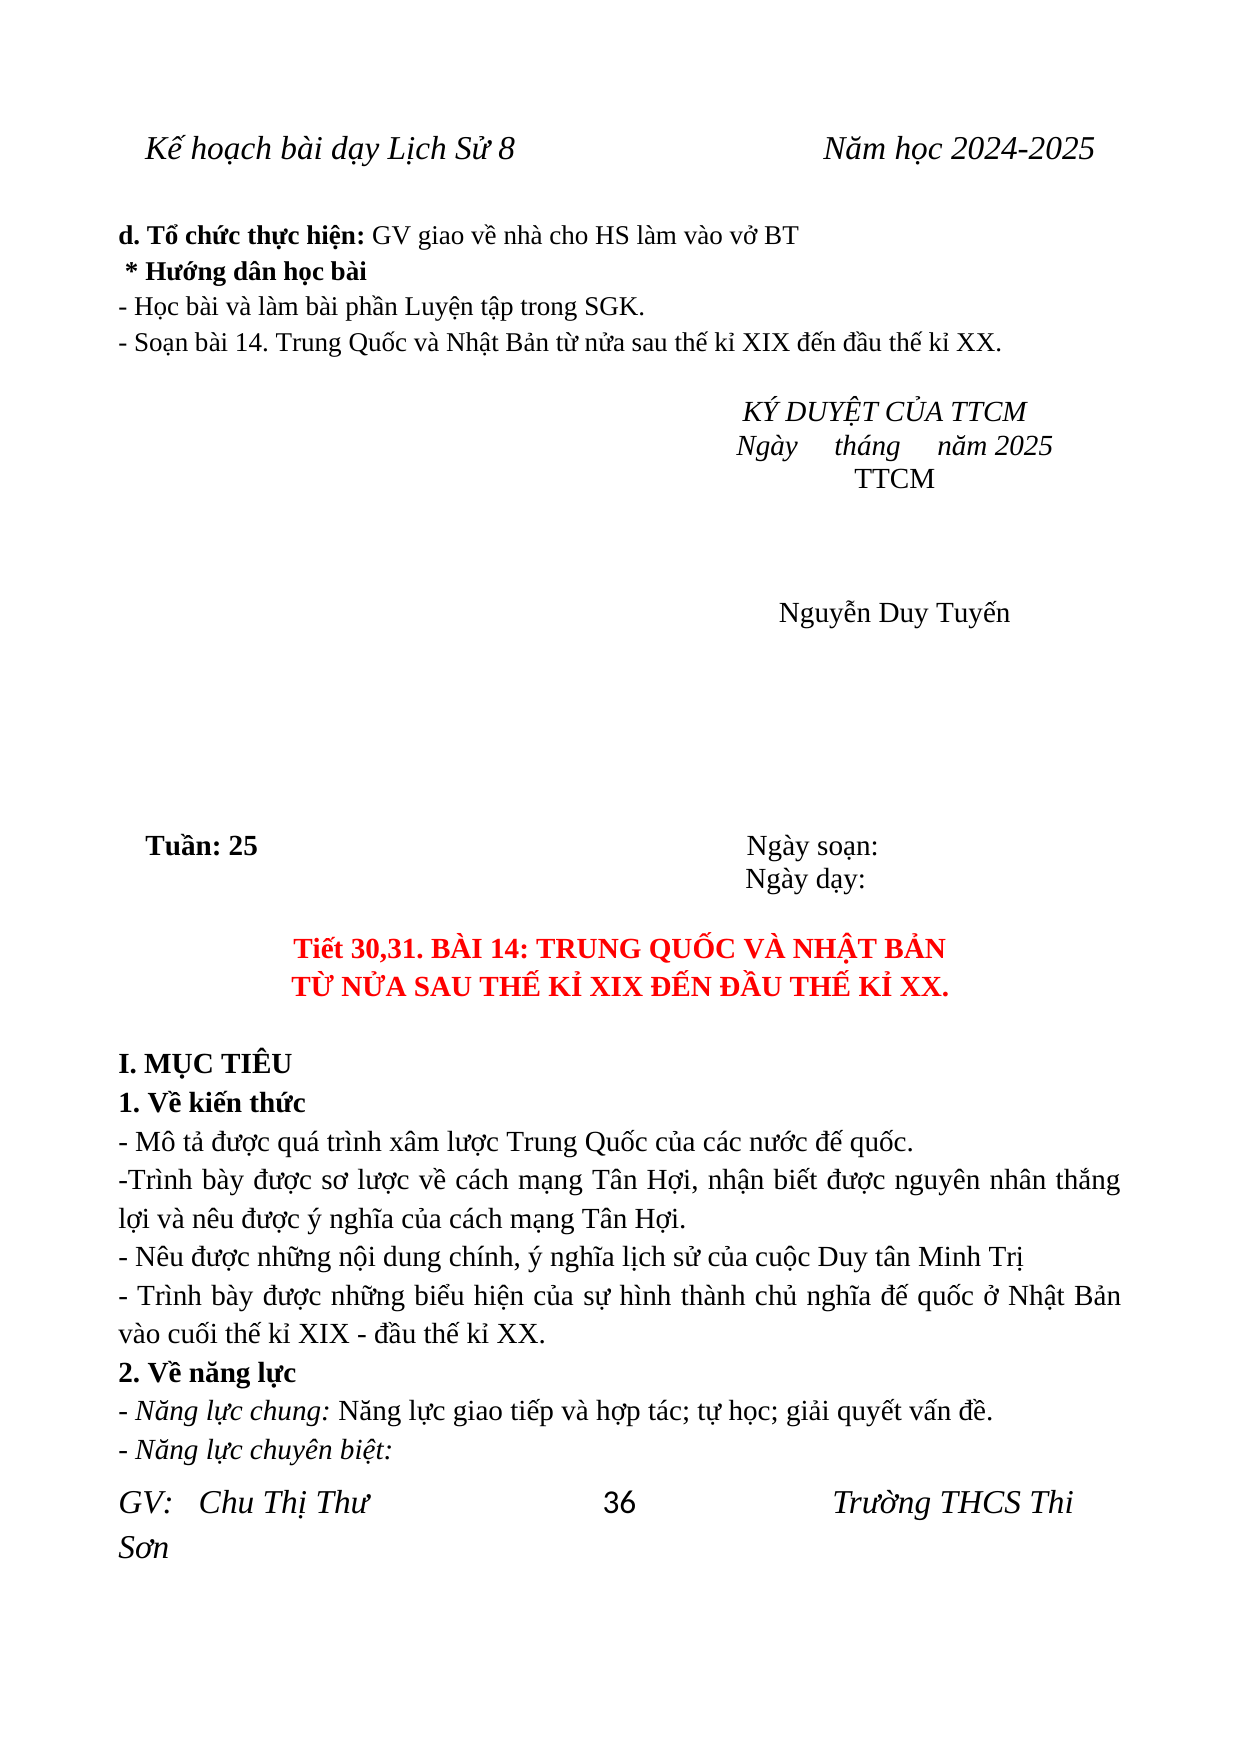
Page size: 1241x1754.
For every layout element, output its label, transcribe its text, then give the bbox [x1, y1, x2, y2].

text - Học bài và làm bài phần Luyện tập trong SGK. [118, 291, 1122, 322]
text I. MỤC TIÊU [118, 1047, 1122, 1080]
text TỪ NỬA SAU THẾ KỈ XIX ĐẾN ĐẦU THẾ KỈ XX. [118, 969, 1123, 1003]
text - Nêu được những nội dung chính, ý nghĩa lịch sử của cuộc Duy tân Minh Trị [118, 1239, 1122, 1273]
text 2. Về năng lực [118, 1355, 1122, 1388]
text Ngày tháng năm 2025 [118, 428, 1122, 461]
text Nguyễn Duy Tuyến [118, 595, 1122, 629]
text -Trình bày được sơ lược về cách mạng Tân Hợi, nhận biết được nguyên nhân thắng lợi và nêu được ý nghĩa của cách mạng Tân Hợi. [118, 1162, 1122, 1234]
text - Mô tả được quá trình xâm lược Trung Quốc của các nước đế quốc. [118, 1124, 1122, 1157]
text - Soạn bài 14. Trung Quốc và Nhật Bản từ nửa sau thế kỉ XIX đến đầu thế kỉ XX. [118, 326, 1122, 357]
text - Trình bày được những biểu hiện của sự hình thành chủ nghĩa đế quốc ở Nhật Bản vào cuối thế kỉ XIX - đầu thế kỉ XX. [118, 1278, 1122, 1350]
text * Hướng dân học bài [118, 255, 1122, 286]
text Tiết 30,31. BÀI 14: TRUNG QUỐC VÀ NHẬT BẢN [118, 931, 1123, 964]
text d. Tổ chức thực hiện: GV giao về nhà cho HS làm vào vở BT [118, 219, 1122, 250]
text Ngày dạy: [118, 862, 1122, 895]
text 1. Về kiến thức [118, 1085, 1122, 1119]
text TTCM [118, 461, 1122, 495]
text - Năng lực chuyên biệt: [118, 1432, 1122, 1466]
text - Năng lực chung: Năng lực giao tiếp và hợp tác; tự học; giải quyết vấn đề. [118, 1393, 1122, 1427]
text Tuần: 25 Ngày soạn: [118, 828, 1122, 862]
text KÝ DUYỆT CỦA TTCM [118, 394, 1122, 428]
